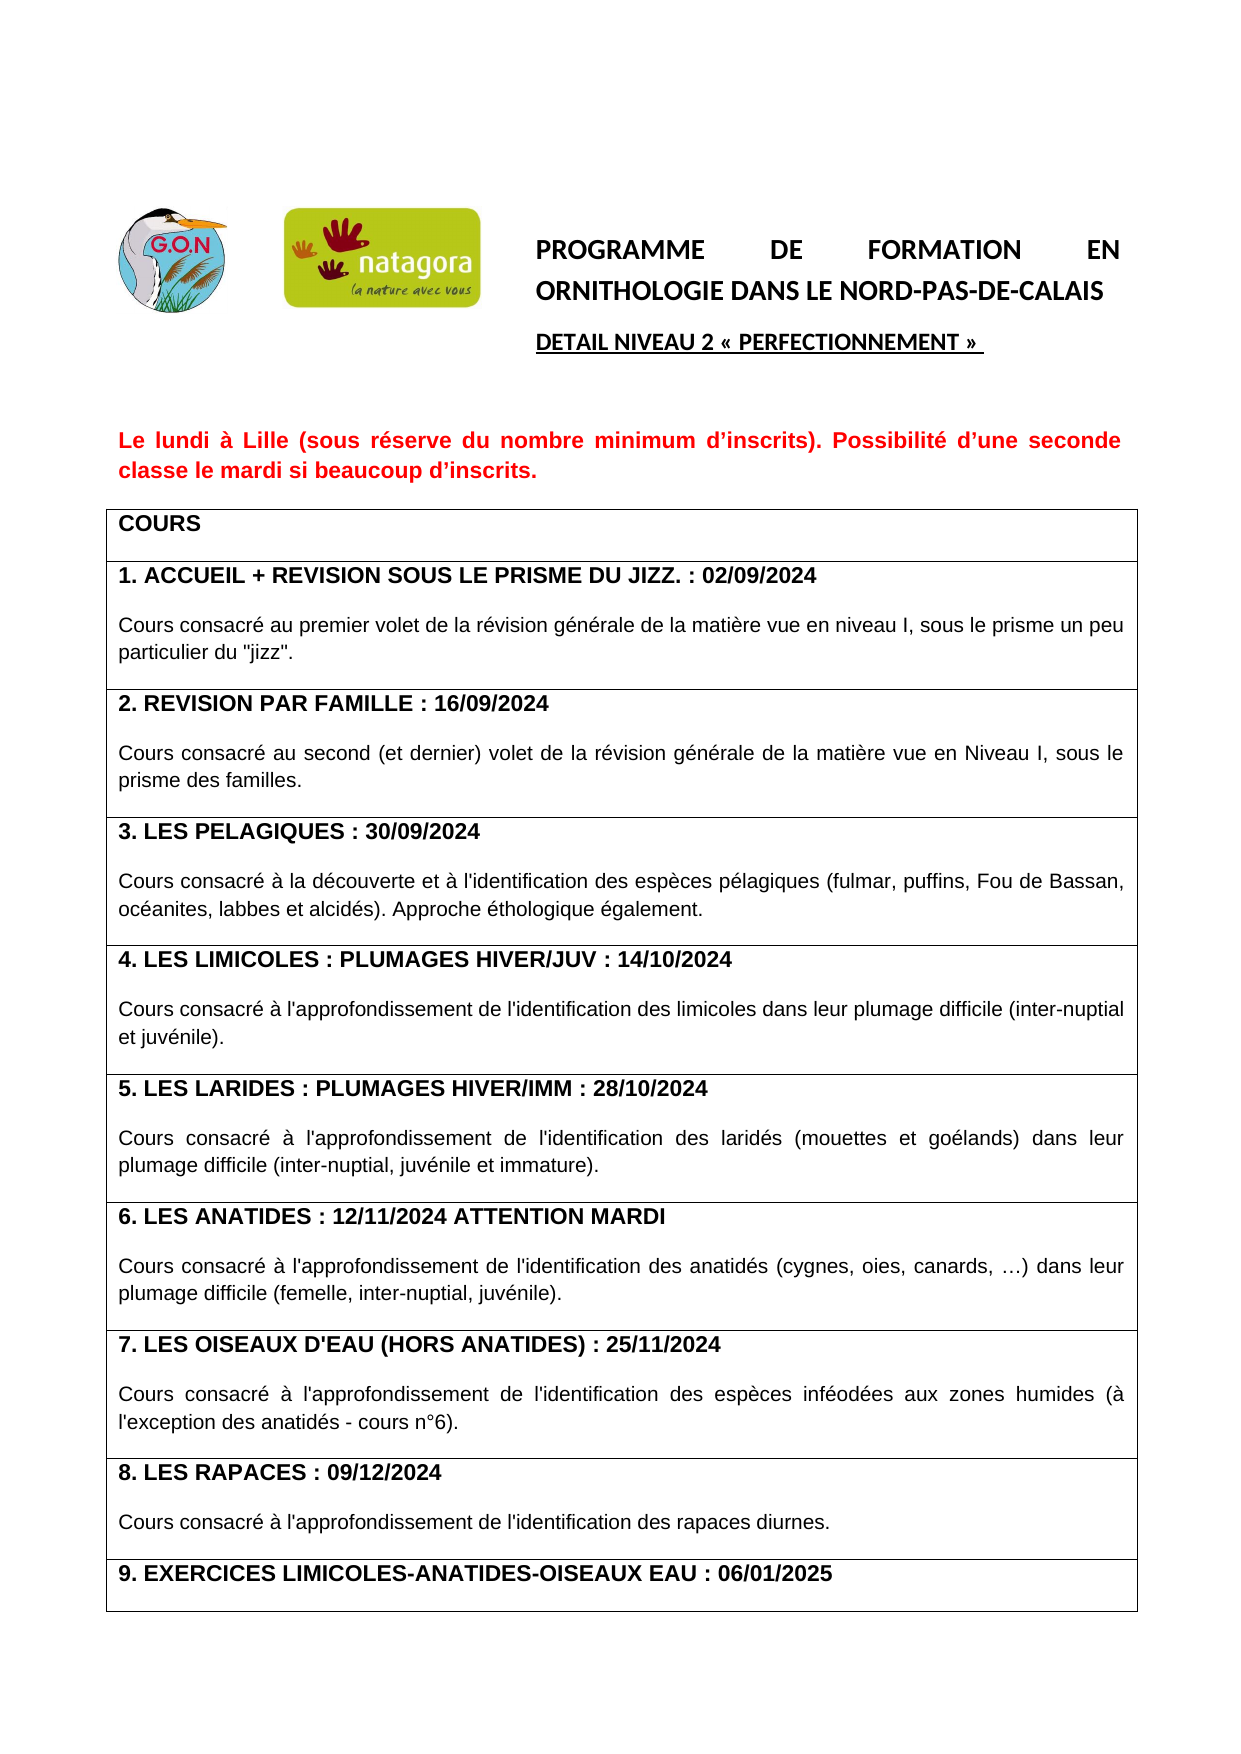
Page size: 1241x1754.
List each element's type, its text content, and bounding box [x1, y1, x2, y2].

table_header COURS [107, 510, 1137, 561]
picture [116, 206, 228, 314]
table_cell 3. LES PELAGIQUES : 30/09/2024 Cours consacré à la découverte et à l'identification des espèces pélagiques (fulmar, puffins, Fou de Bassan, océanites, labbes et alcidés). Approche éthologique également. [107, 818, 1137, 945]
table_cell 4. LES LIMICOLES : PLUMAGES HIVER/JUV : 14/10/2024 Cours consacré à l'approfondissement de l'identification des limicoles dans leur plumage difficile (inter-nuptial et juvénile). [107, 946, 1137, 1073]
table_cell 8. LES RAPACES : 09/12/2024 Cours consacré à l'approfondissement de l'identification des rapaces diurnes. [107, 1459, 1137, 1559]
table_cell 5. LES LARIDES : PLUMAGES HIVER/IMM : 28/10/2024 Cours consacré à l'approfondissement de l'identification des laridés (mouettes et goélands) dans leur plumage difficile (inter-nuptial, juvénile et immature). [107, 1075, 1137, 1202]
text Le lundi à Lille (sous réserve du nombre minimum d’inscrits). Possibilité d’une seconde classe le mardi si beaucoup d’inscrits. [118, 427, 1122, 484]
table_cell 6. LES ANATIDES : 12/11/2024 ATTENTION MARDI Cours consacré à l'approfondissement de l'identification des anatidés (cygnes, oies, canards, …) dans leur plumage difficile (femelle, inter-nuptial, juvénile). [107, 1203, 1137, 1330]
table_cell 2. REVISION PAR FAMILLE : 16/09/2024 Cours consacré au second (et dernier) volet de la révision générale de la matière vue en Niveau I, sous le prisme des familles. [107, 690, 1137, 817]
table_cell 7. LES OISEAUX D'EAU (HORS ANATIDES) : 25/11/2024 Cours consacré à l'approfondissement de l'identification des espèces inféodées aux zones humides (à l'exception des anatidés - cours n°6). [107, 1331, 1137, 1458]
table_cell 1. ACCUEIL + REVISION SOUS LE PRISME DU JIZZ. : 02/09/2024 Cours consacré au premier volet de la révision générale de la matière vue en niveau I, sous le prisme un peu particulier du "jizz". [107, 562, 1137, 689]
picture [282, 206, 482, 309]
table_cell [107, 1560, 1137, 1611]
